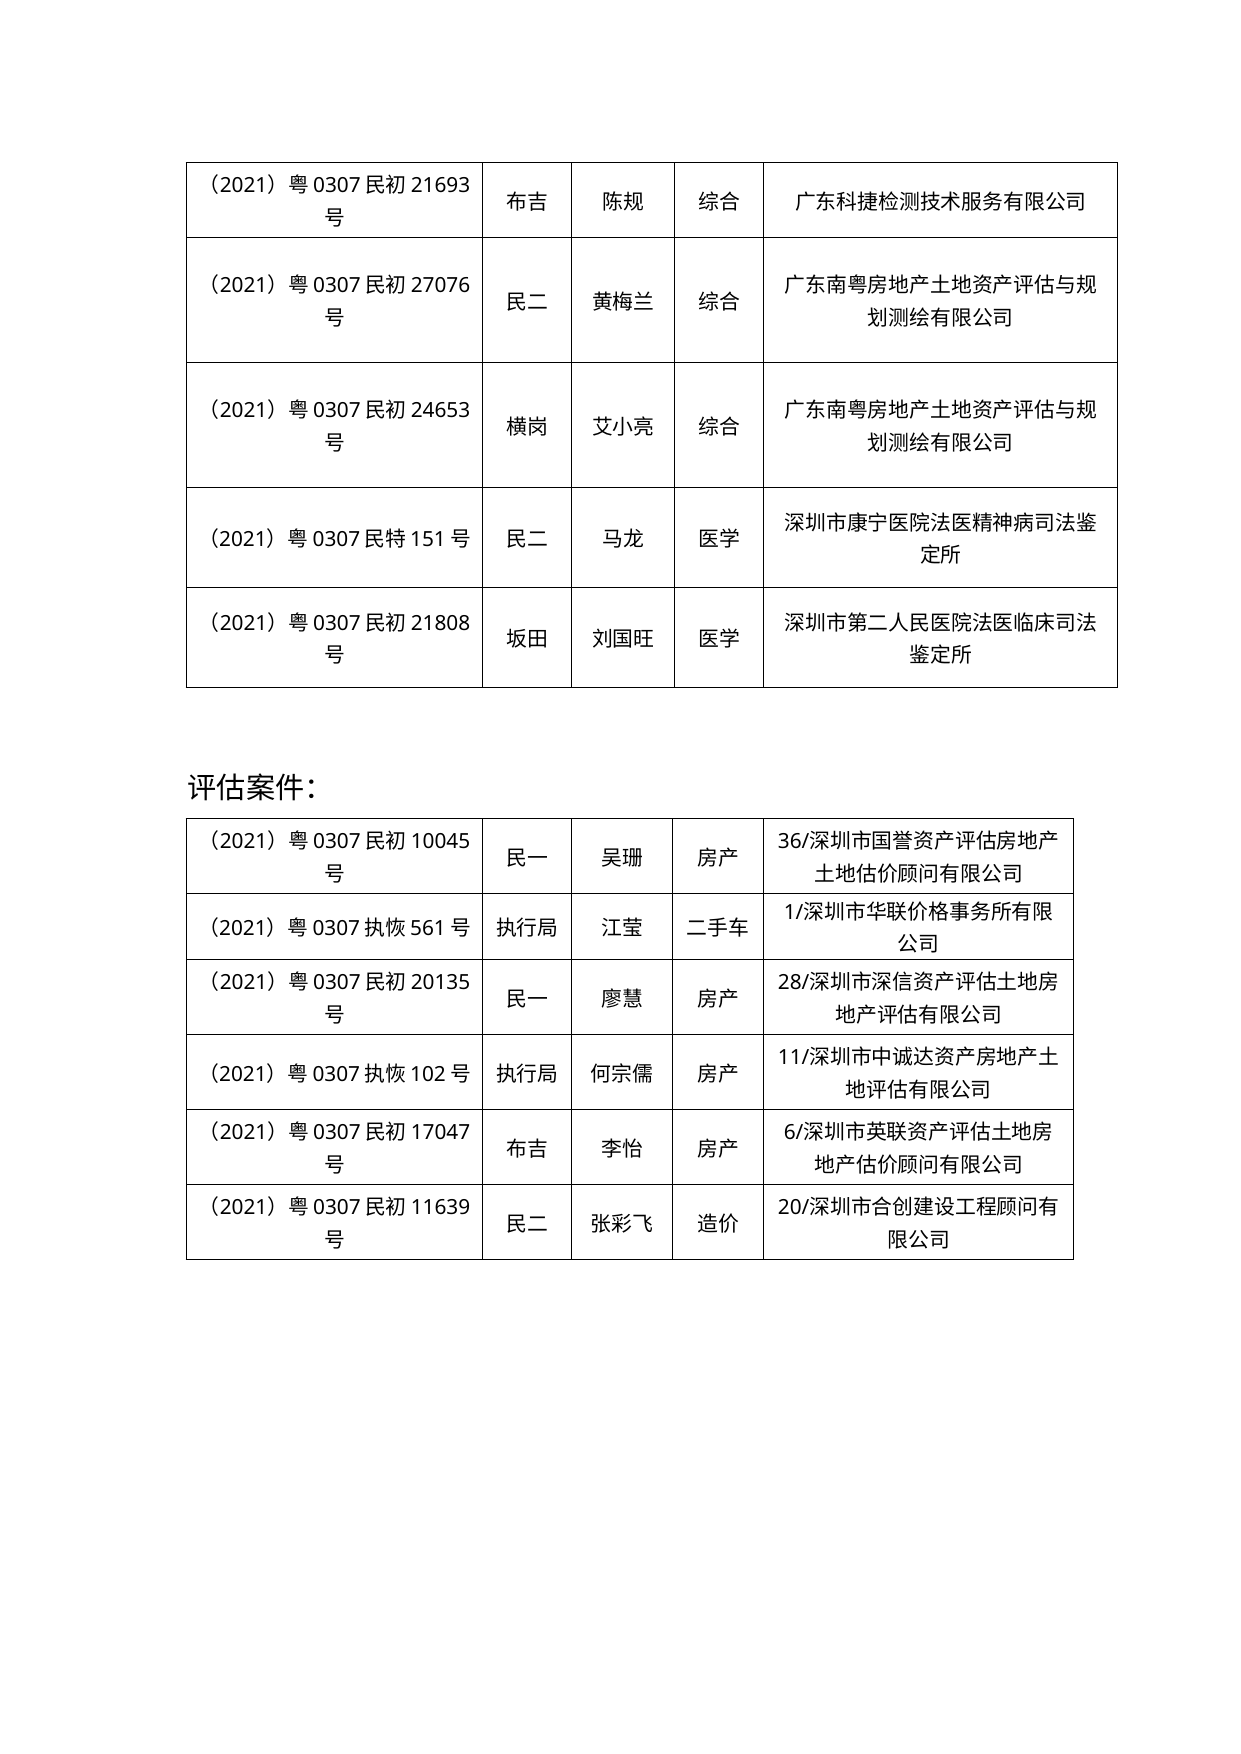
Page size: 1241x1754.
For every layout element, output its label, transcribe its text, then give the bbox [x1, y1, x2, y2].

table_cell 深圳市康宁医院法医精神病司法鉴定所 [764, 488, 1117, 587]
table_cell （2021）粤0307民初17047号 [187, 1110, 482, 1184]
table_cell 江莹 [572, 894, 672, 959]
table_cell 李怡 [572, 1110, 672, 1184]
table_cell （2021）粤0307民初21808号 [187, 588, 482, 687]
table_cell 医学 [675, 588, 763, 687]
table_cell 民二 [483, 238, 571, 362]
table_header 房产 [673, 819, 763, 893]
table_cell （2021）粤0307民特151号 [187, 488, 482, 587]
table_cell 布吉 [483, 1110, 571, 1184]
table_cell 黄梅兰 [572, 238, 674, 362]
table_cell 陈规 [572, 163, 674, 237]
table_cell 6/深圳市英联资产评估土地房地产估价顾问有限公司 [764, 1110, 1073, 1184]
table_cell 20/深圳市合创建设工程顾问有限公司 [764, 1185, 1073, 1259]
table_cell 廖慧 [572, 960, 672, 1034]
table_cell （2021）粤0307民初24653号 [187, 363, 482, 487]
table_header 吴珊 [572, 819, 672, 893]
table_cell 11/深圳市中诚达资产房地产土地评估有限公司 [764, 1035, 1073, 1109]
table_cell 广东科捷检测技术服务有限公司 [764, 163, 1117, 237]
table_cell （2021）粤0307执恢561号 [187, 894, 482, 959]
table_cell 民二 [483, 1185, 571, 1259]
table_cell 横岗 [483, 363, 571, 487]
text 评估案件： [187, 753, 1053, 818]
table_cell （2021）粤0307民初27076号 [187, 238, 482, 362]
table_header 36/深圳市国誉资产评估房地产土地估价顾问有限公司 [764, 819, 1073, 893]
table_cell 医学 [675, 488, 763, 587]
table_cell 综合 [675, 163, 763, 237]
table_cell 28/深圳市深信资产评估土地房地产评估有限公司 [764, 960, 1073, 1034]
table_cell 1/深圳市华联价格事务所有限公司 [764, 894, 1073, 959]
table_cell 布吉 [483, 163, 571, 237]
table_cell （2021）粤0307民初20135号 [187, 960, 482, 1034]
table_header （2021）粤0307民初10045号 [187, 819, 482, 893]
table_cell （2021）粤0307民初21693号 [187, 163, 482, 237]
table_cell 二手车 [673, 894, 763, 959]
table_cell 广东南粤房地产土地资产评估与规划测绘有限公司 [764, 363, 1117, 487]
table_cell 民二 [483, 488, 571, 587]
table_cell 坂田 [483, 588, 571, 687]
table_cell 造价 [673, 1185, 763, 1259]
table_cell （2021）粤0307民初11639号 [187, 1185, 482, 1259]
table_cell 艾小亮 [572, 363, 674, 487]
table_cell 张彩飞 [572, 1185, 672, 1259]
table_cell 房产 [673, 1110, 763, 1184]
table_cell 马龙 [572, 488, 674, 587]
table_cell 何宗儒 [572, 1035, 672, 1109]
table_cell 综合 [675, 363, 763, 487]
table_cell 民一 [483, 960, 571, 1034]
table_cell 执行局 [483, 894, 571, 959]
table_cell 广东南粤房地产土地资产评估与规划测绘有限公司 [764, 238, 1117, 362]
table_cell 深圳市第二人民医院法医临床司法鉴定所 [764, 588, 1117, 687]
table_cell 刘国旺 [572, 588, 674, 687]
table_cell 综合 [675, 238, 763, 362]
table_header 民一 [483, 819, 571, 893]
table_cell 房产 [673, 1035, 763, 1109]
table_cell 执行局 [483, 1035, 571, 1109]
table_cell （2021）粤0307执恢102号 [187, 1035, 482, 1109]
table_cell 房产 [673, 960, 763, 1034]
